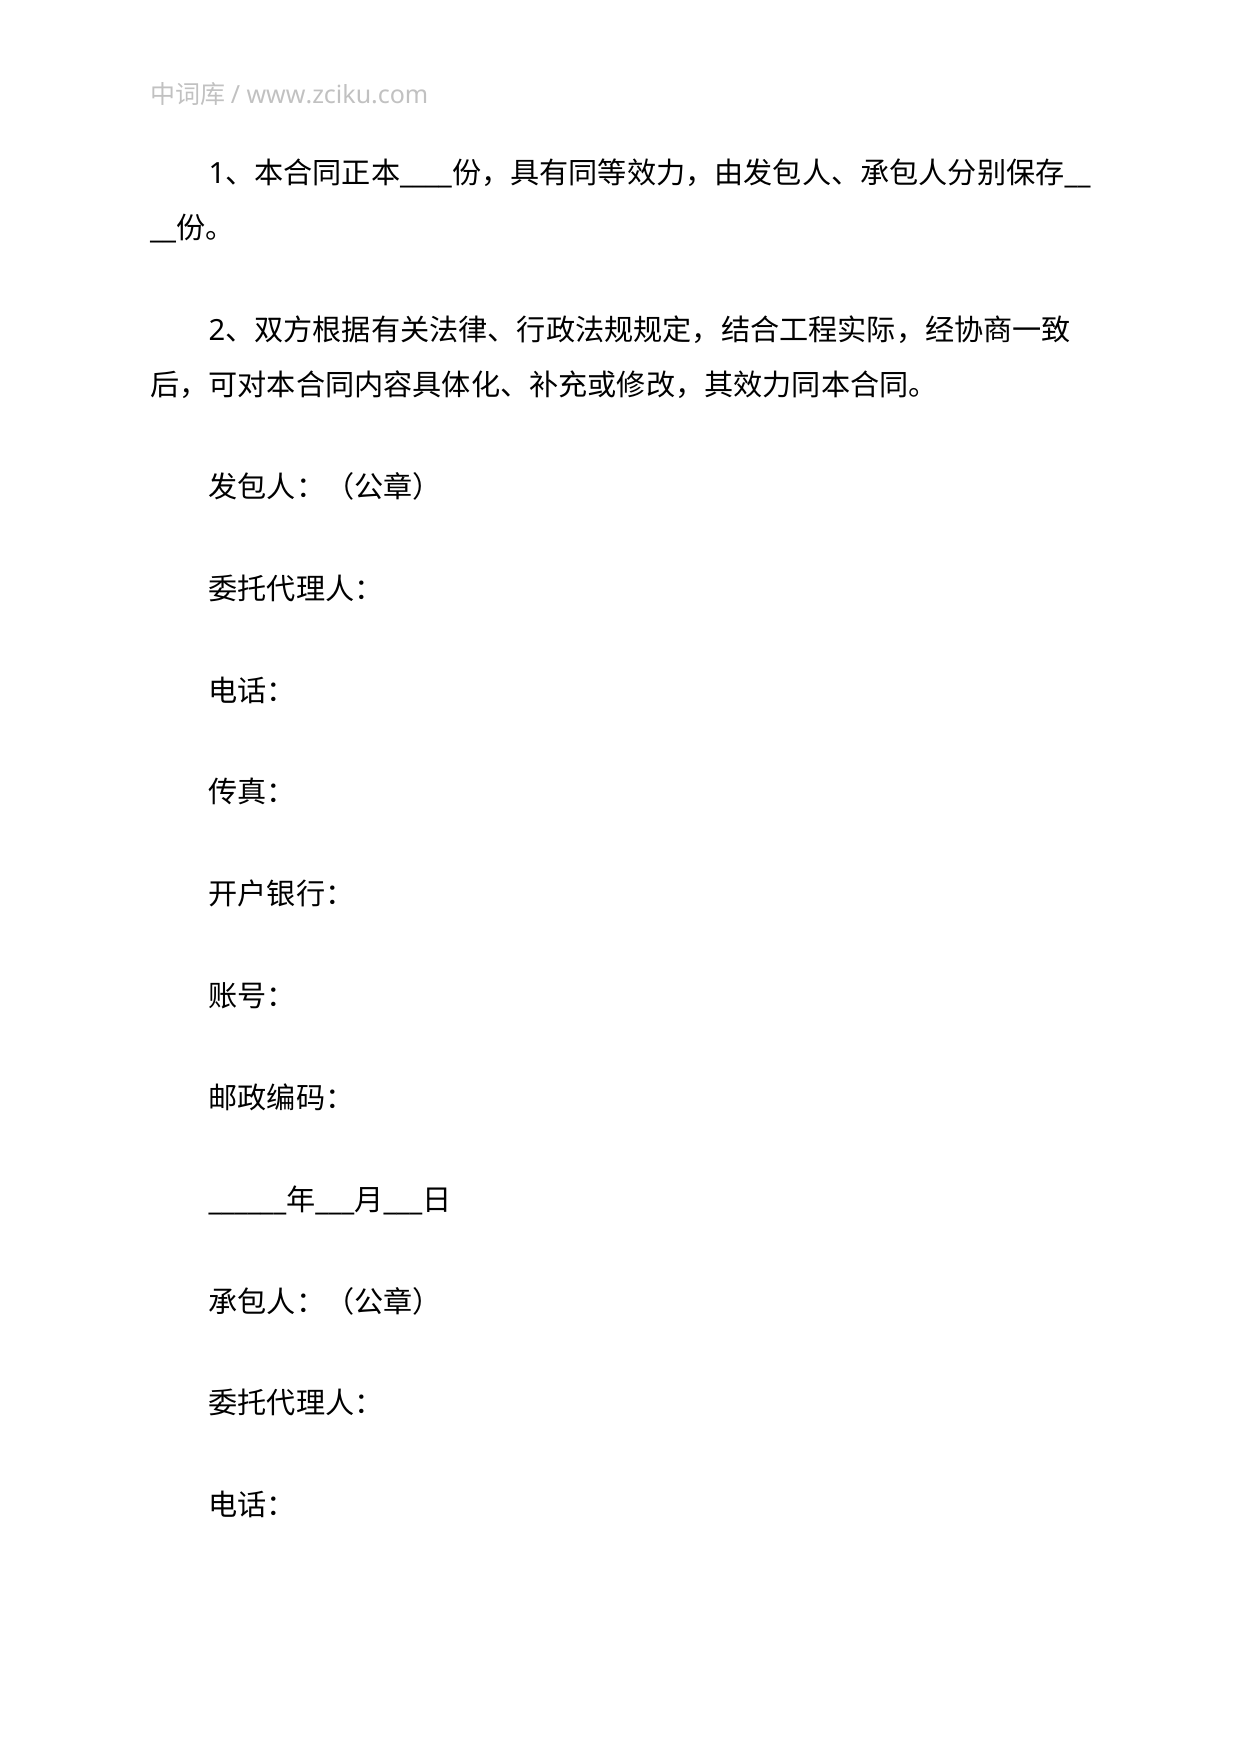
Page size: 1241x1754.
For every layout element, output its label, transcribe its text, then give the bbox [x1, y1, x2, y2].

text 邮政编码： [150, 1074, 1090, 1117]
text 传真： [150, 769, 1090, 811]
text 发包人：（公章） [150, 464, 1090, 506]
text 承包人：（公章） [150, 1278, 1090, 1320]
text 电话： [150, 1482, 1090, 1524]
text 账号： [150, 973, 1090, 1015]
text 电话： [150, 667, 1090, 709]
text 1、本合同正本____份，具有同等效力，由发包人、承包人分别保存____份。 [150, 150, 1090, 247]
text 委托代理人： [150, 1380, 1090, 1422]
text 开户银行： [150, 871, 1090, 913]
text 委托代理人： [150, 566, 1090, 608]
text ______年___月___日 [150, 1176, 1090, 1218]
text 2、双方根据有关法律、行政法规规定，结合工程实际，经协商一致后，可对本合同内容具体化、补充或修改，其效力同本合同。 [150, 307, 1090, 404]
